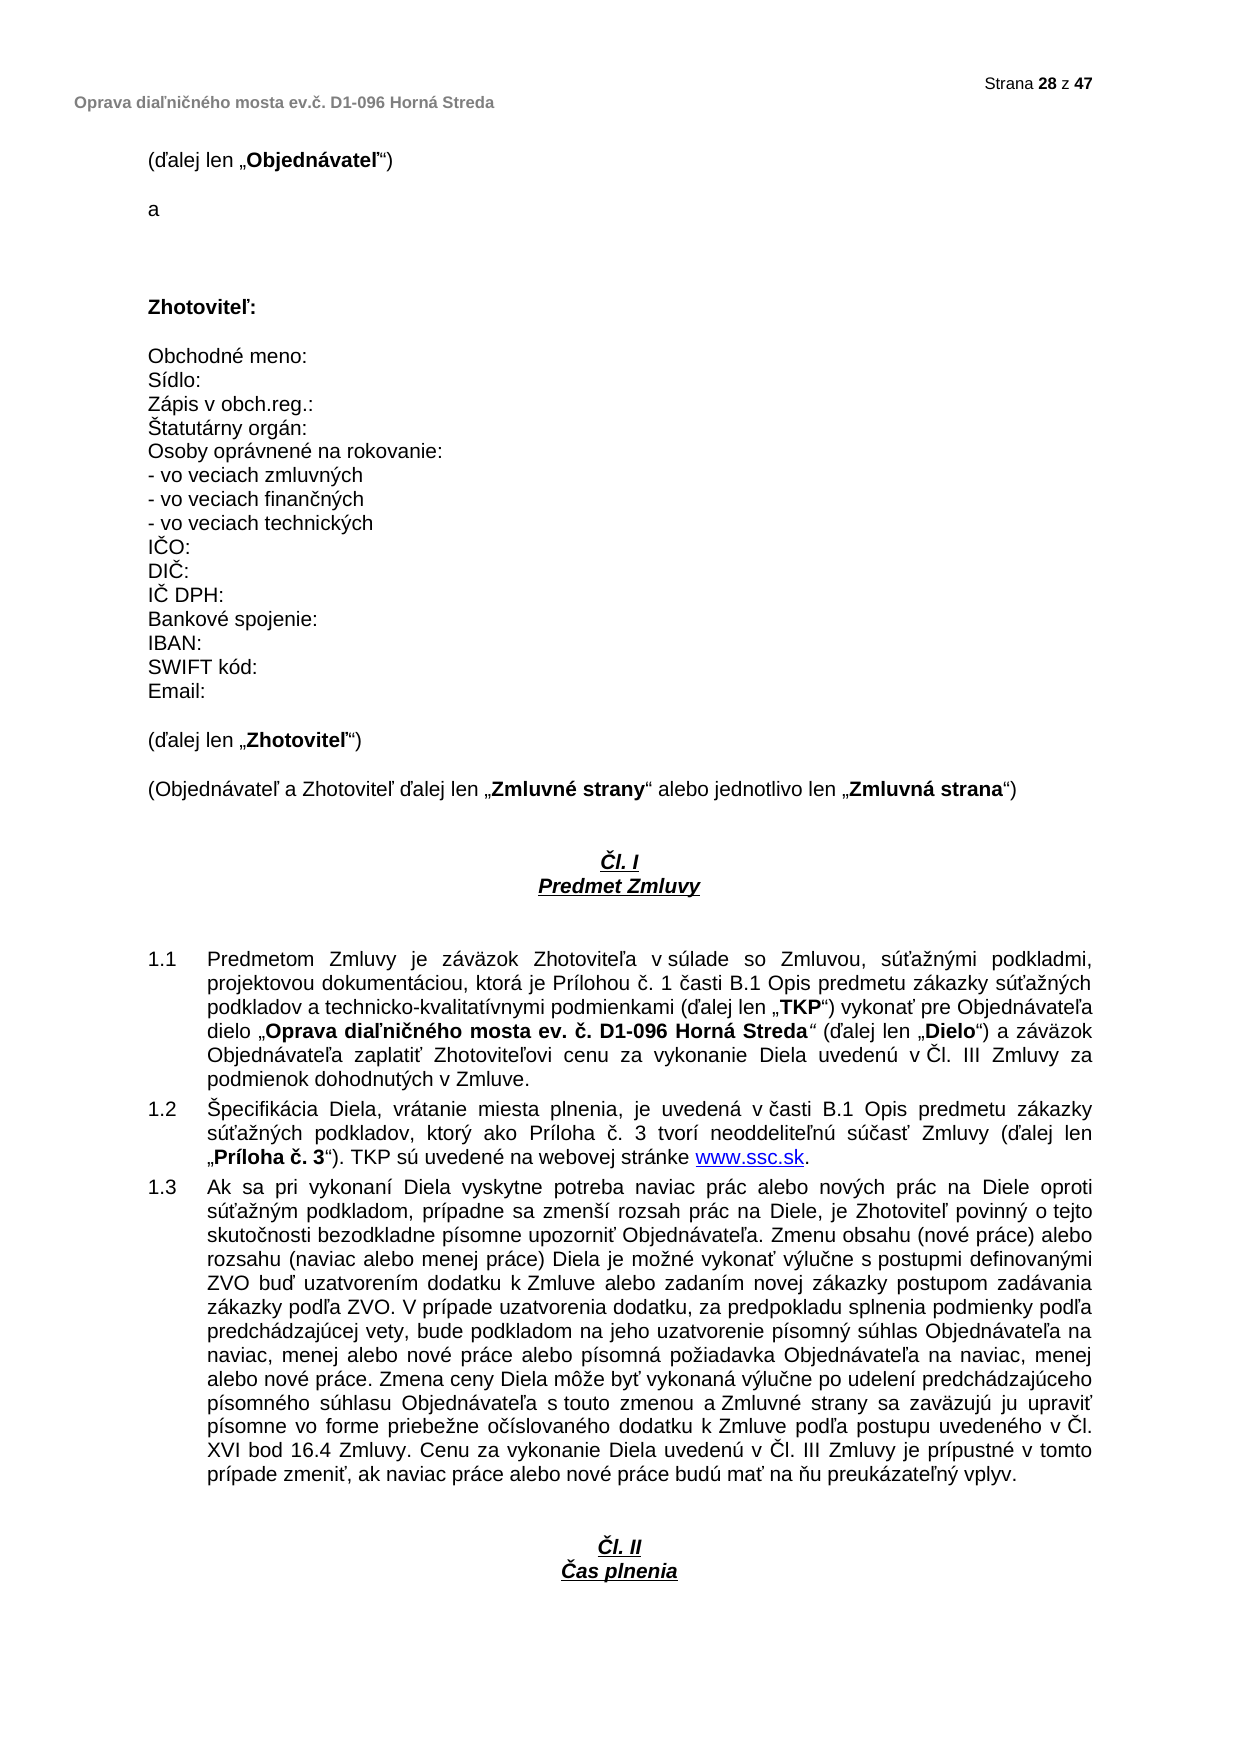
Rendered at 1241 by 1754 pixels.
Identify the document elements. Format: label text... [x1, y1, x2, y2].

text - vo veciach finančných [148, 487, 1093, 511]
text SWIFT kód: [148, 655, 1093, 679]
list Predmetom Zmluvy je záväzok Zhotoviteľa v súlade so Zmluvou, súťažnými podkladmi, projektovou dokumentáciou, ktorá je Prílohou č. 1 časti B.1 Opis predmetu zákazky súťažných podkladov a technicko-kvalitatívnymi podmienkami (ďalej len „TKP“) vykonať pre Objednávateľa dielo „Oprava diaľničného mosta ev. č. D1-096 Horná Streda“ (ďalej len „Dielo“) a záväzok Objednávateľa zaplatiť Zhotoviteľovi cenu za vykonanie Diela uvedenú v Čl. III Zmluvy za podmienok dohodnutých v Zmluve. [148, 947, 1093, 1090]
text (Objednávateľ a Zhotoviteľ ďalej len „Zmluvné strany“ alebo jednotlivo len „Zmluvná strana“) [148, 777, 1093, 801]
text a [148, 197, 1093, 221]
list Ak sa pri vykonaní Diela vyskytne potreba naviac prác alebo nových prác na Diele oproti súťažným podkladom, prípadne sa zmenší rozsah prác na Diele, je Zhotoviteľ povinný o tejto skutočnosti bezodkladne písomne upozorniť Objednávateľa. Zmenu obsahu (nové práce) alebo rozsahu (naviac alebo menej práce) Diela je možné vykonať výlučne s postupmi definovanými ZVO buď uzatvorením dodatku k Zmluve alebo zadaním novej zákazky postupom zadávania zákazky podľa ZVO. V prípade uzatvorenia dodatku, za predpokladu splnenia podmienky podľa predchádzajúcej vety, bude podkladom na jeho uzatvorenie písomný súhlas Objednávateľa na naviac, menej alebo nové práce alebo písomná požiadavka Objednávateľa na naviac, menej alebo nové práce. Zmena ceny Diela môže byť vykonaná výlučne po udelení predchádzajúceho písomného súhlasu Objednávateľa s touto zmenou a Zmluvné strany sa zaväzujú ju upraviť písomne vo forme priebežne očíslovaného dodatku k Zmluve podľa postupu uvedeného v Čl. XVI bod 16.4 Zmluvy. Cenu za vykonanie Diela uvedenú v Čl. III Zmluvy je prípustné v tomto prípade zmeniť, ak naviac práce alebo nové práce budú mať na ňu preukázateľný vplyv. [148, 1175, 1093, 1486]
text Čl. I [148, 850, 1093, 874]
text IBAN: [148, 631, 1093, 655]
text DIČ: [148, 559, 1093, 583]
text Obchodné meno: [148, 343, 1093, 367]
text Zápis v obch.reg.: [148, 391, 1093, 415]
text Email: [148, 679, 1093, 703]
text IČ DPH: [148, 583, 1093, 607]
text Čas plnenia [148, 1559, 1093, 1583]
text Čl. II [148, 1535, 1093, 1559]
text Predmet Zmluvy [148, 874, 1093, 898]
text Osoby oprávnené na rokovanie: [148, 439, 1093, 463]
text (ďalej len „Zhotoviteľ“) [148, 728, 1093, 752]
text - vo veciach technických [148, 511, 1093, 535]
text - vo veciach zmluvných [148, 463, 1093, 487]
text (ďalej len „Objednávateľ“) [148, 148, 1093, 172]
text Bankové spojenie: [148, 607, 1093, 631]
text Zhotoviteľ: [148, 294, 1093, 318]
text IČO: [148, 535, 1093, 559]
text Sídlo: [148, 367, 1093, 391]
list Špecifikácia Diela, vrátanie miesta plnenia, je uvedená v časti B.1 Opis predmetu zákazky súťažných podkladov, ktorý ako Príloha č. 3 tvorí neoddeliteľnú súčasť Zmluvy (ďalej len „Príloha č. 3“). TKP sú uvedené na webovej stránke www.ssc.sk. [148, 1097, 1093, 1168]
text Štatutárny orgán: [148, 415, 1093, 439]
